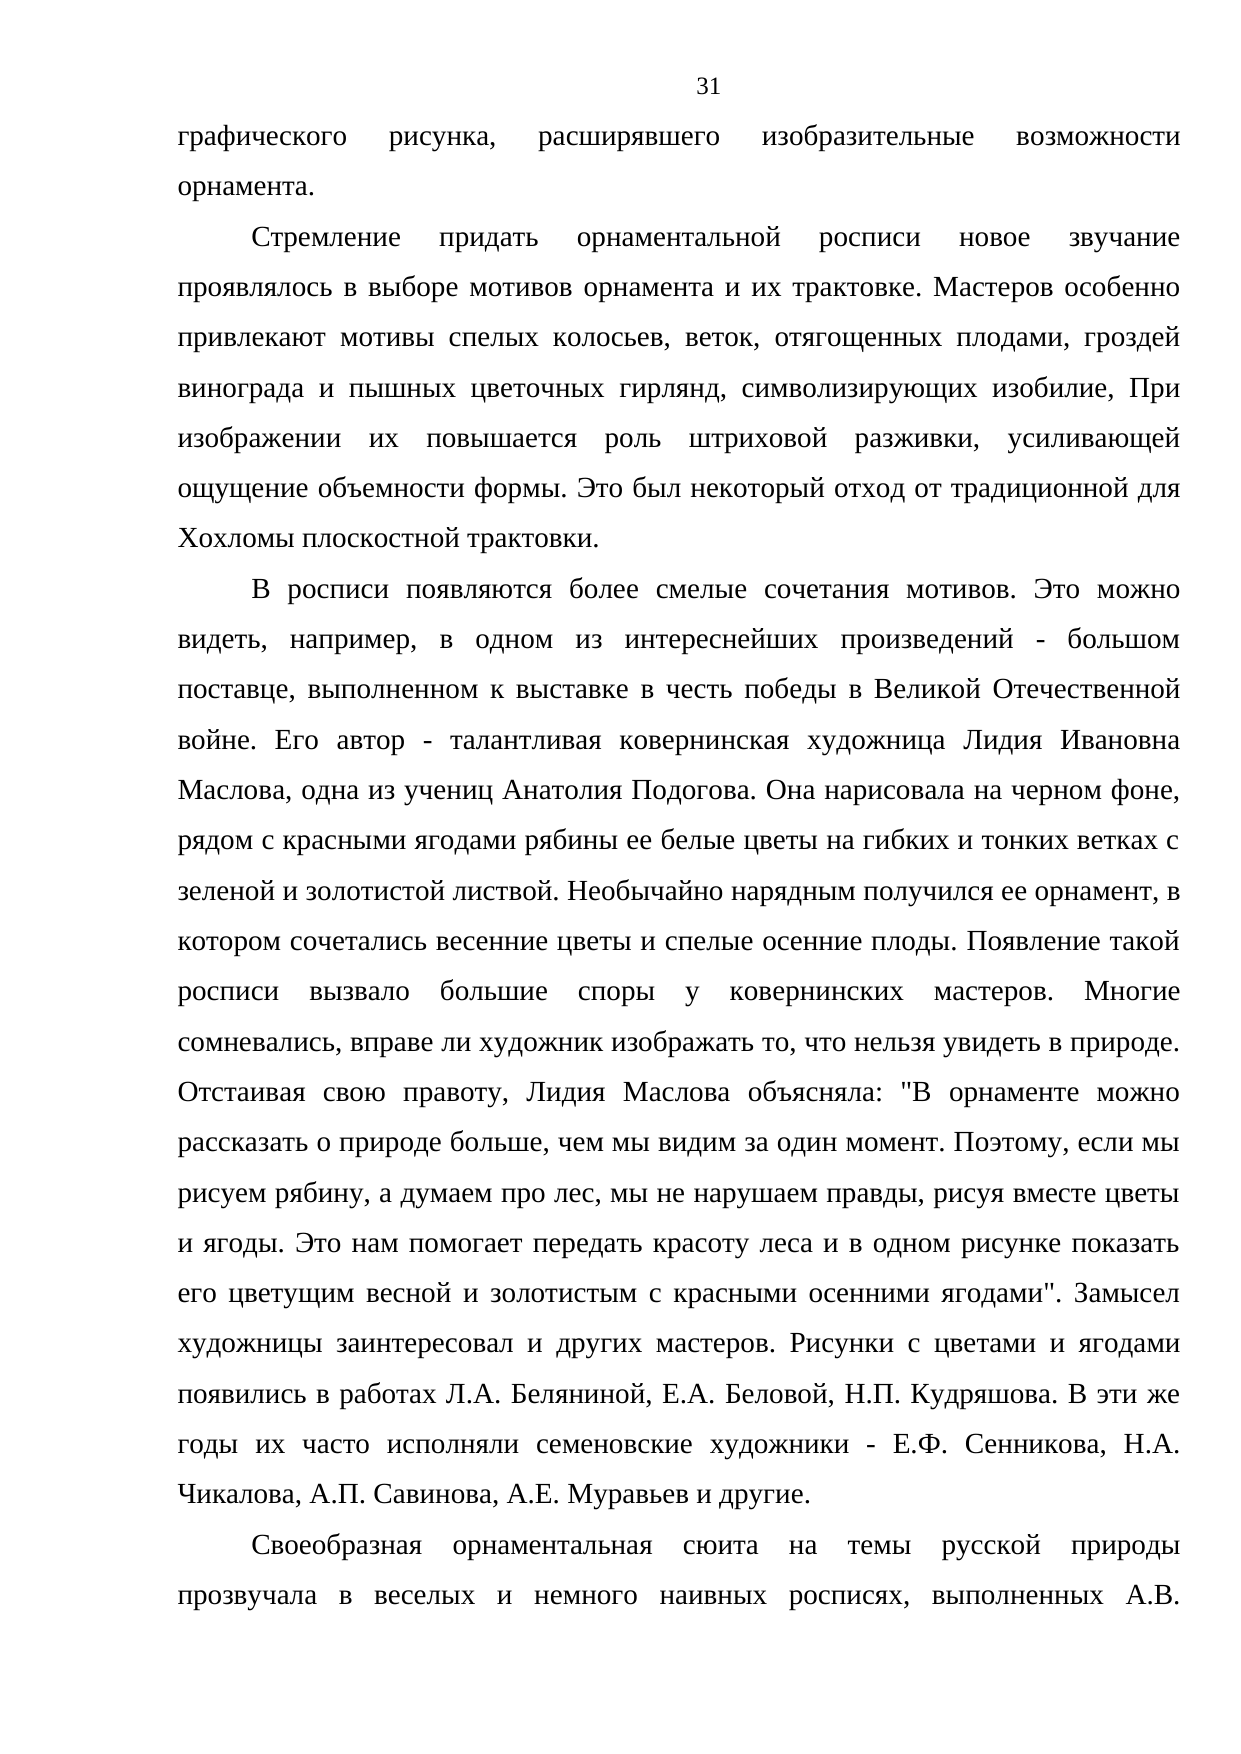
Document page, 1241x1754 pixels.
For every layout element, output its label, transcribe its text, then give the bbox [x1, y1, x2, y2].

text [177, 118, 1181, 202]
text Стремление придать орнаментальной росписи новое звучание проявлялось в выборе мотивов орнамента и их трактовке. Мастеров особенно привлекают мотивы спелых колосьев, веток, отягощенных плодами, гроздей винограда и пышных цветочных гирлянд, символизирующих изобилие, При изображении их повышается роль штриховой разживки, усиливающей ощущение объемности формы. Это был некоторый отход от традиционной для Хохломы плоскостной трактовки. [177, 219, 1181, 554]
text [177, 1527, 1181, 1611]
text В росписи появляются более смелые сочетания мотивов. Это можно видеть, например, в одном из интереснейших произведений - большом поставце, выполненном к выставке в честь победы в Великой Отечественной войне. Его автор - талантливая ковернинская художница Лидия Ивановна Маслова, одна из учениц Анатолия Подогова. Она нарисовала на черном фоне, рядом с красными ягодами рябины ее белые цветы на гибких и тонких ветках с зеленой и золотистой листвой. Необычайно нарядным получился ее орнамент, в котором сочетались весенние цветы и спелые осенние плоды. Появление такой росписи вызвало большие споры у ковернинских мастеров. Многие сомневались, вправе ли художник изображать то, что нельзя увидеть в природе. Отстаивая свою правоту, Лидия Маслова объясняла: "В орнаменте можно рассказать о природе больше, чем мы видим за один момент. Поэтому, если мы рисуем рябину, а думаем про лес, мы не нарушаем правды, рисуя вместе цветы и ягоды. Это нам помогает передать красоту леса и в одном рисунке показать его цветущим весной и золотистым с красными осенними ягодами". Замысел художницы заинтересовал и других мастеров. Рисунки с цветами и ягодами появились в работах Л.А. Беляниной, Е.А. Беловой, Н.П. Кудряшова. В эти же годы их часто исполняли семеновские художники - Е.Ф. Сенникова, Н.А. Чикалова, А.П. Савинова, А.Е. Муравьев и другие. [177, 571, 1181, 1510]
